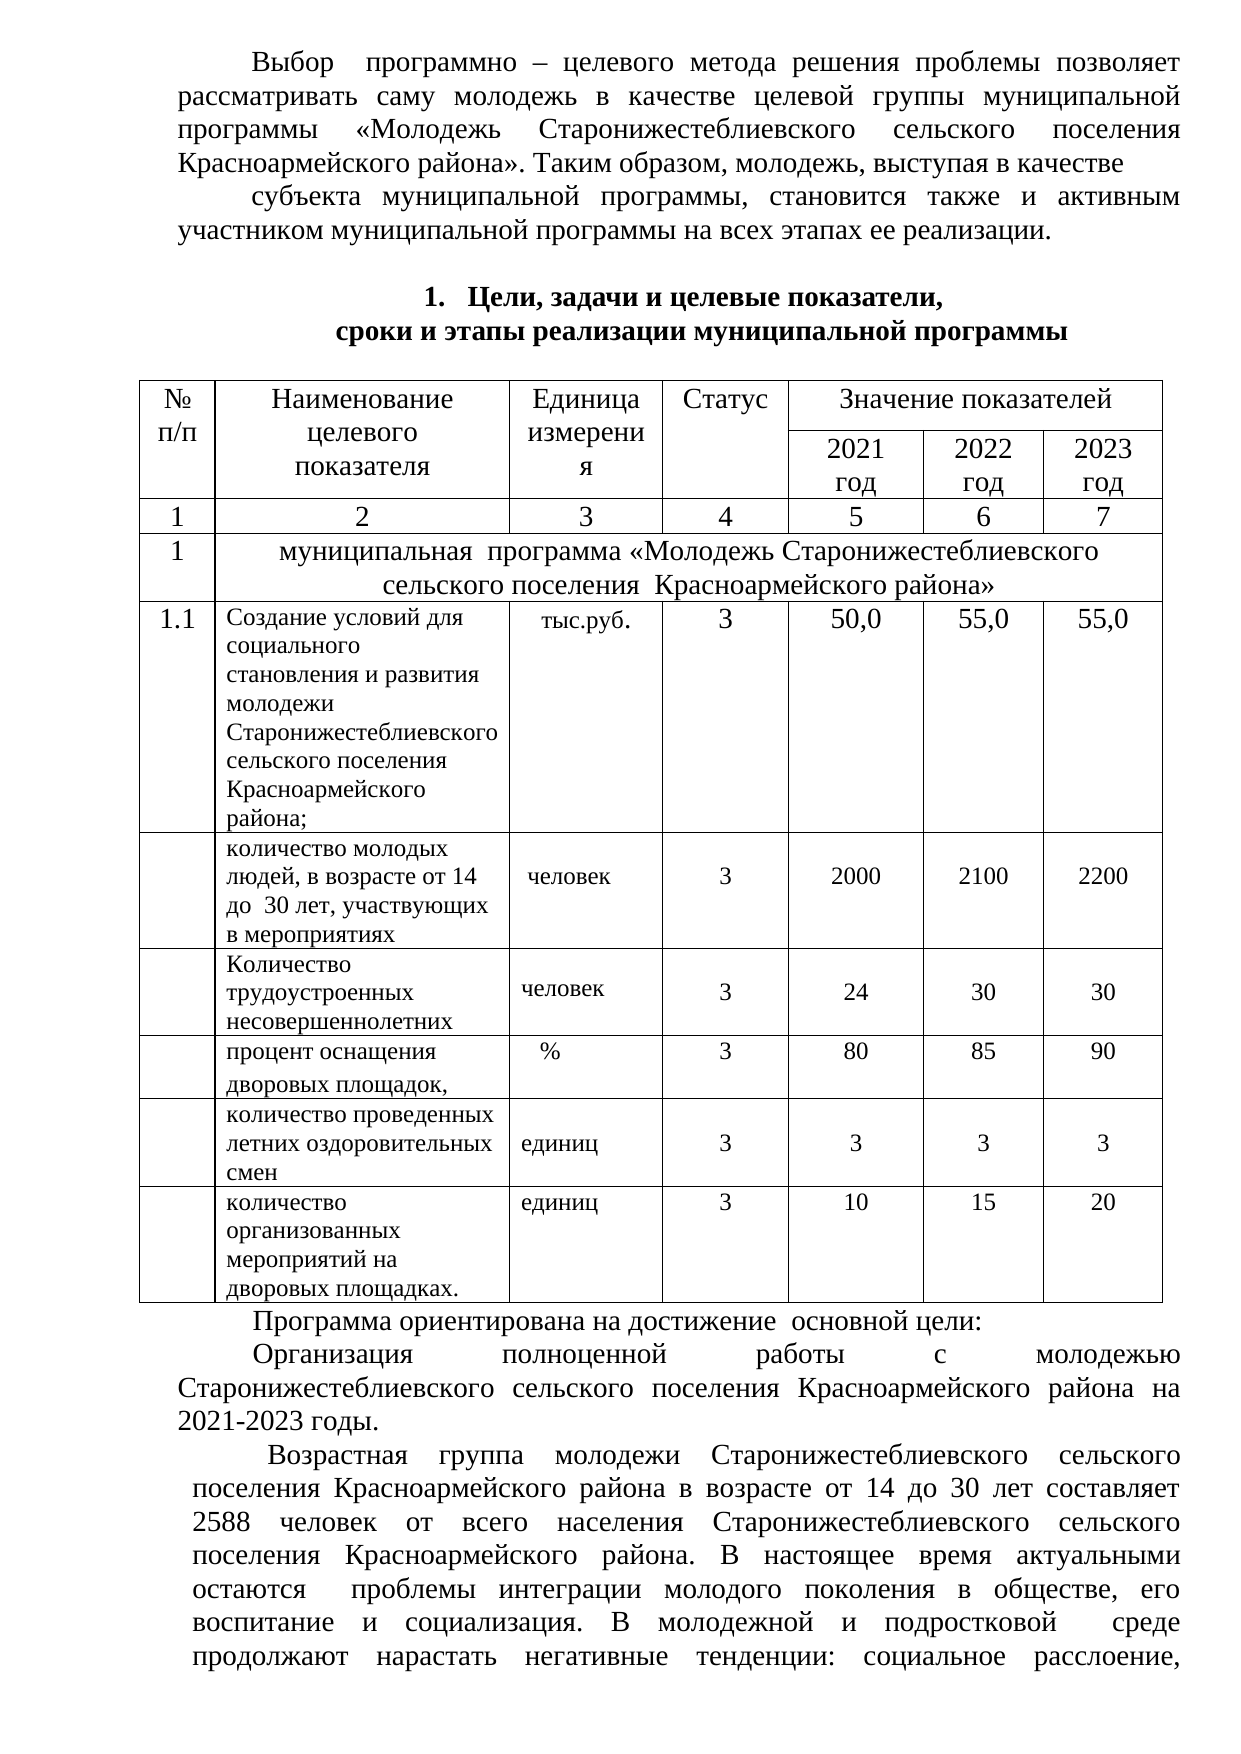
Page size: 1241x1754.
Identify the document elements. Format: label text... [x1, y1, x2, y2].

table_cell 50,0 [789, 602, 923, 832]
table_cell 24 [789, 949, 923, 1035]
subtitle Цели, задачи и целевые показатели, [215, 279, 1152, 313]
table_cell 3 [1044, 1099, 1162, 1186]
table_cell 2023 год [1044, 431, 1162, 498]
table_cell 10 [789, 1187, 923, 1302]
text Организация полноценной работы с молодежью Старонижестеблиевского сельского поселения Красноармейского района на 2021-2023 годы. [177, 1336, 1181, 1437]
table_cell 5 [789, 499, 923, 532]
text субъекта муниципальной программы, становится также и активным участником муниципальной программы на всех этапах ее реализации. [177, 178, 1181, 246]
table_cell 90 [1044, 1036, 1162, 1098]
table_cell 85 [924, 1036, 1043, 1098]
table_cell Создание условий для социального становления и развития молодежи Старонижестеблиевского сельского поселения Красноармейского района; [216, 602, 509, 832]
table_cell 3 [663, 602, 788, 832]
table_header Статус [663, 381, 788, 498]
table_cell 30 [924, 949, 1043, 1035]
text Программа ориентирована на достижение основной цели: [177, 1303, 1181, 1336]
table_cell 7 [1044, 499, 1162, 532]
table_cell Количество трудоустроенных несовершеннолетних [216, 949, 509, 1035]
table_header № п/п [140, 381, 214, 498]
table_cell процент оснащения дворовых площадок, [216, 1036, 509, 1098]
table_header Значение показателей [789, 381, 1162, 430]
table_cell количество организованных мероприятий на дворовых площадках. [216, 1187, 509, 1302]
table_cell 3 [663, 833, 788, 948]
table_cell человек [510, 949, 662, 1035]
table_cell [140, 833, 214, 948]
table_cell 3 [789, 1099, 923, 1186]
table_cell 1 [140, 534, 214, 601]
table_header Наименование целевого показателя [216, 381, 509, 498]
table_cell [140, 1187, 214, 1302]
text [192, 1437, 1181, 1672]
table_cell 3 [663, 1099, 788, 1186]
table_header Единица измерения [510, 381, 662, 498]
table_cell [140, 1099, 214, 1186]
table_cell количество проведенных летних оздоровительных смен [216, 1099, 509, 1186]
table_cell [140, 949, 214, 1035]
table_cell 1.1 [140, 602, 214, 832]
table_cell единиц [510, 1187, 662, 1302]
table_cell 3 [663, 1036, 788, 1098]
table_cell количество молодых людей, в возрасте от 14 до 30 лет, участвующих в мероприятиях [216, 833, 509, 948]
table_cell 2022 год [924, 431, 1043, 498]
table_cell 55,0 [1044, 602, 1162, 832]
table_cell 1 [140, 499, 214, 532]
table_cell муниципальная программа «Молодежь Старонижестеблиевского сельского поселения Красноармейского района» [216, 534, 1162, 601]
table_cell 15 [924, 1187, 1043, 1302]
table_cell 20 [1044, 1187, 1162, 1302]
table_cell 2200 [1044, 833, 1162, 948]
subtitle сроки и этапы реализации муниципальной программы [252, 313, 1152, 346]
table_cell 6 [924, 499, 1043, 532]
table_cell 2000 [789, 833, 923, 948]
table_cell 30 [1044, 949, 1162, 1035]
table_cell % [510, 1036, 662, 1098]
table_cell 2100 [924, 833, 1043, 948]
table_cell 2021 год [789, 431, 923, 498]
table_cell 3 [510, 499, 662, 532]
text Выбор программно – целевого метода решения проблемы позволяет рассматривать саму молодежь в качестве целевой группы муниципальной программы «Молодежь Старонижестеблиевского сельского поселения Красноармейского района». Таким образом, молодежь, выступая в качестве [177, 44, 1181, 178]
table_cell 4 [663, 499, 788, 532]
table_cell 3 [663, 1187, 788, 1302]
table_cell тыс.руб. [510, 602, 662, 832]
table_cell 2 [216, 499, 509, 532]
table_cell 80 [789, 1036, 923, 1098]
table_cell единиц [510, 1099, 662, 1186]
table_cell 3 [924, 1099, 1043, 1186]
table_cell человек [510, 833, 662, 948]
table_cell 3 [663, 949, 788, 1035]
table_cell 55,0 [924, 602, 1043, 832]
table_cell [140, 1036, 214, 1098]
